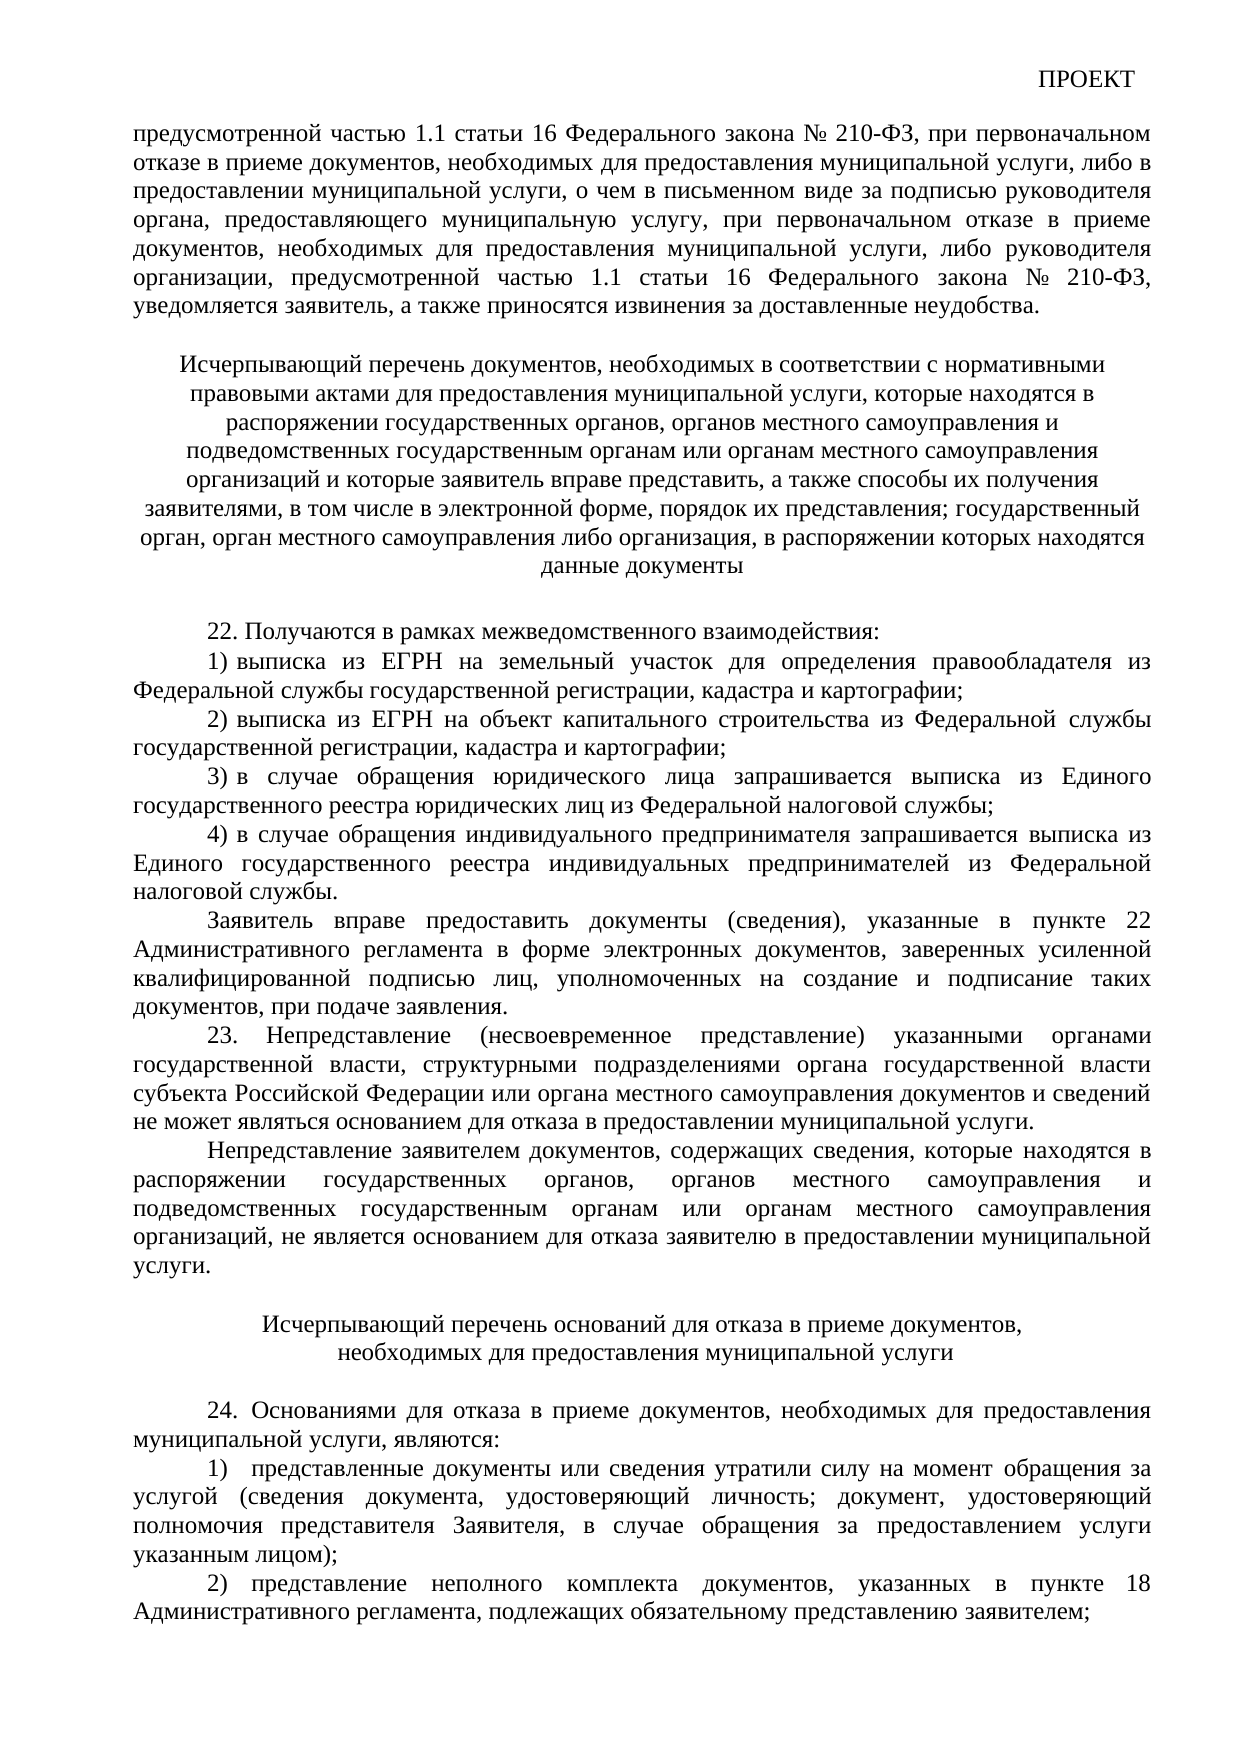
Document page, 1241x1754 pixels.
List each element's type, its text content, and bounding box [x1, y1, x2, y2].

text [133, 118, 1151, 319]
list 22. Получаются в рамках межведомственного взаимодействия: [133, 613, 1151, 646]
list Непредставление (несвоевременное представление) указанными органами государственной власти, структурными подразделениями органа государственной власти субъекта Российской Федерации или органа местного самоуправления документов и сведений не может являться основанием для отказа в предоставлении муниципальной услуги. [133, 1020, 1151, 1135]
text Заявитель вправе предоставить документы (сведения), указанные в пункте 22 Административного регламента в форме электронных документов, заверенных усиленной квалифицированной подписью лиц, уполномоченных на создание и подписание таких документов, при подаче заявления. [133, 905, 1151, 1020]
list Непредставление заявителем документов, содержащих сведения, которые находятся в распоряжении государственных органов, органов местного самоуправления и подведомственных государственным органам или органам местного самоуправления организаций, не является основанием для отказа заявителю в предоставлении муниципальной услуги. [133, 1135, 1151, 1279]
list выписка из ЕГРН на земельный участок для определения правообладателя из Федеральной службы государственной регистрации, кадастра и картографии; [133, 646, 1151, 704]
list в случае обращения индивидуального предпринимателя запрашивается выписка из Единого государственного реестра индивидуальных предпринимателей из Федеральной налоговой службы. [133, 819, 1151, 905]
list Основаниями для отказа в приеме документов, необходимых для предоставления муниципальной услуги, являются: [133, 1395, 1151, 1452]
list в случае обращения юридического лица запрашивается выписка из Единого государственного реестра юридических лиц из Федеральной налоговой службы; [133, 761, 1151, 819]
list представление неполного комплекта документов, указанных в пункте 18 Административного регламента, подлежащих обязательному представлению заявителем; [133, 1568, 1151, 1625]
text необходимых для предоставления муниципальной услуги [133, 1337, 1151, 1366]
list представленные документы или сведения утратили силу на момент обращения за услугой (сведения документа, удостоверяющий личность; документ, удостоверяющий полномочия представителя Заявителя, в случае обращения за предоставлением услуги указанным лицом); [133, 1453, 1151, 1568]
text Исчерпывающий перечень оснований для отказа в приеме документов, [133, 1309, 1151, 1337]
list выписка из ЕГРН на объект капитального строительства из Федеральной службы государственной регистрации, кадастра и картографии; [133, 704, 1151, 761]
list Исчерпывающий перечень документов, необходимых в соответствии с нормативными правовыми актами для предоставления муниципальной услуги, которые находятся в распоряжении государственных органов, органов местного самоуправления и подведомственных государственным органам или органам местного самоуправления организаций и которые заявитель вправе представить, а также способы их получения заявителями, в том числе в электронной форме, порядок их представления; государственный орган, орган местного самоуправления либо организация, в распоряжении которых находятся данные документы [133, 349, 1151, 579]
